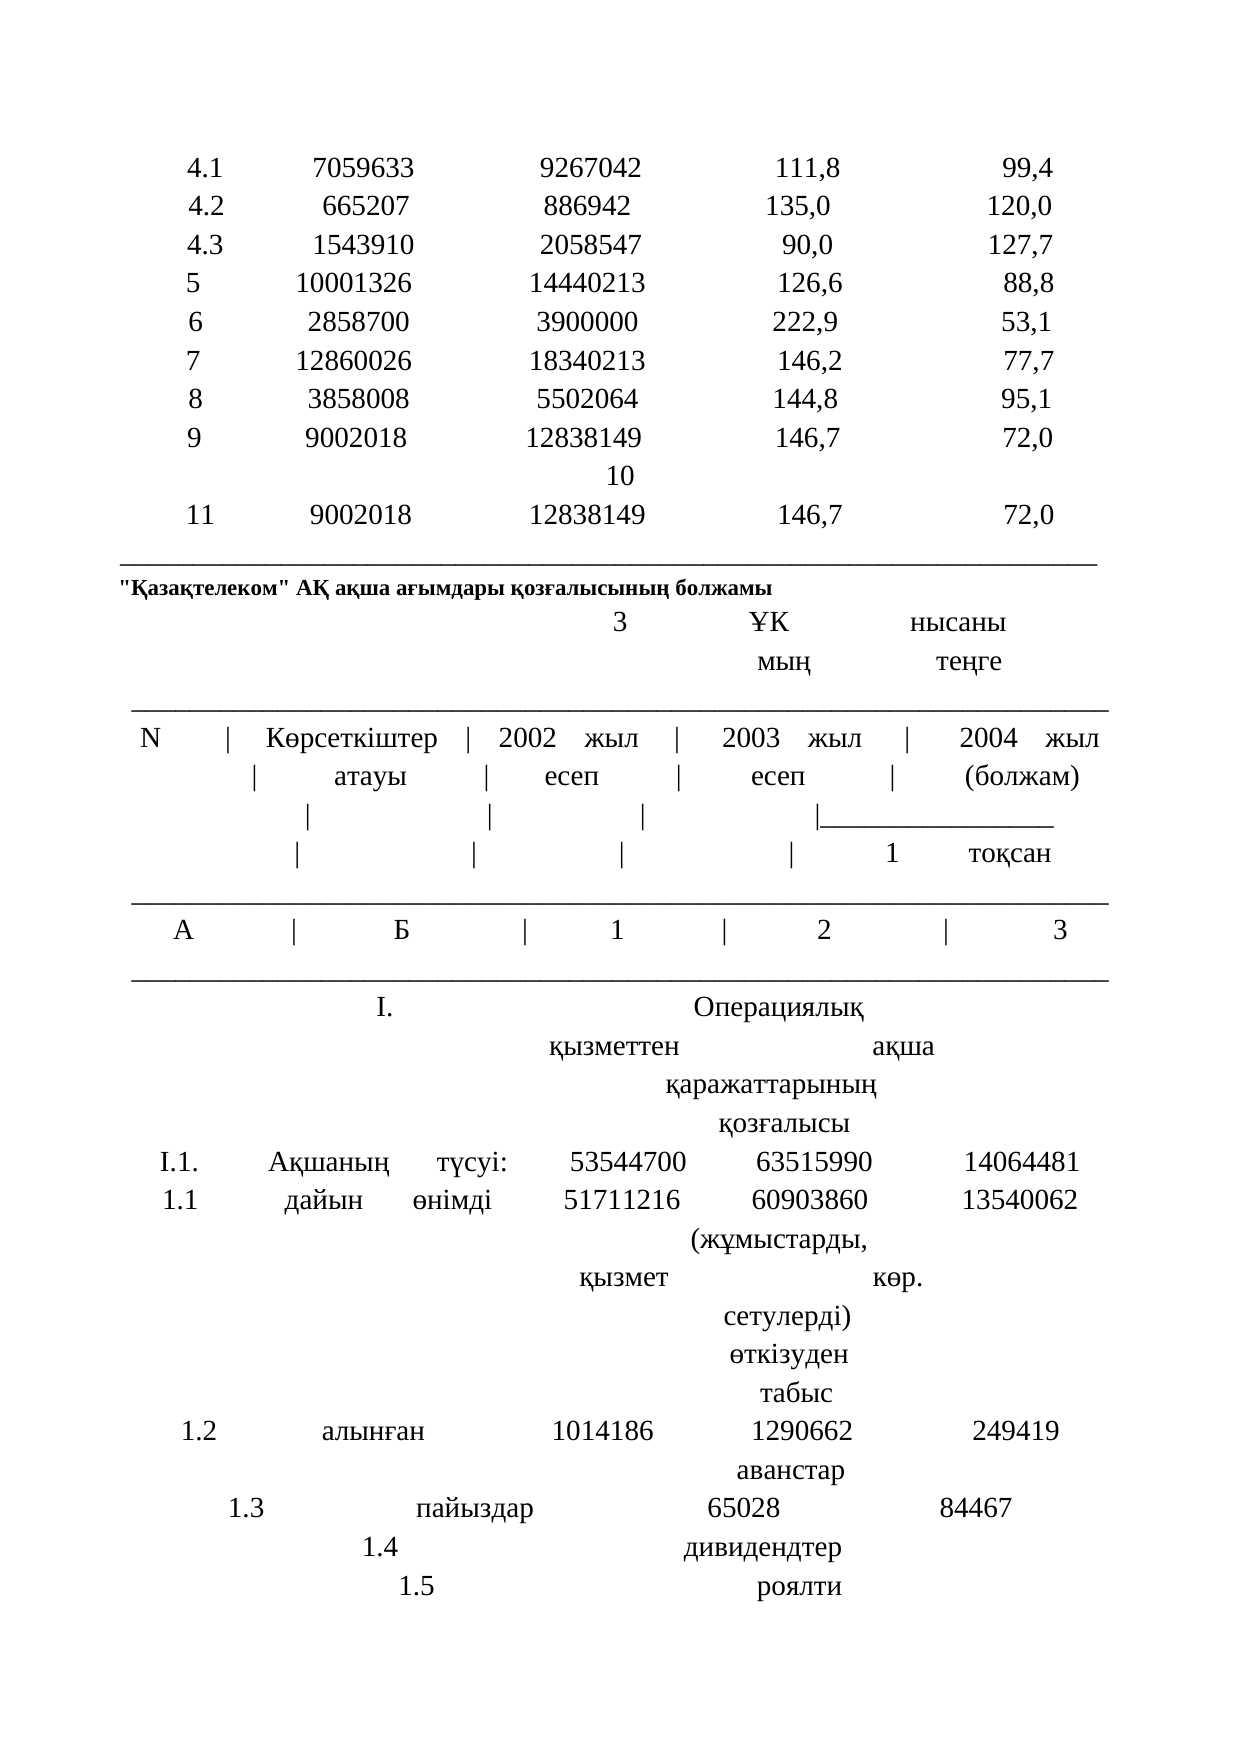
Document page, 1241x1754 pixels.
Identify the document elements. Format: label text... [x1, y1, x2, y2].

text "Қазақтелеком" АҚ ақша ағымдары қозғалысының болжамы [112, 574, 1128, 600]
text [112, 604, 1128, 1601]
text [112, 150, 1128, 569]
